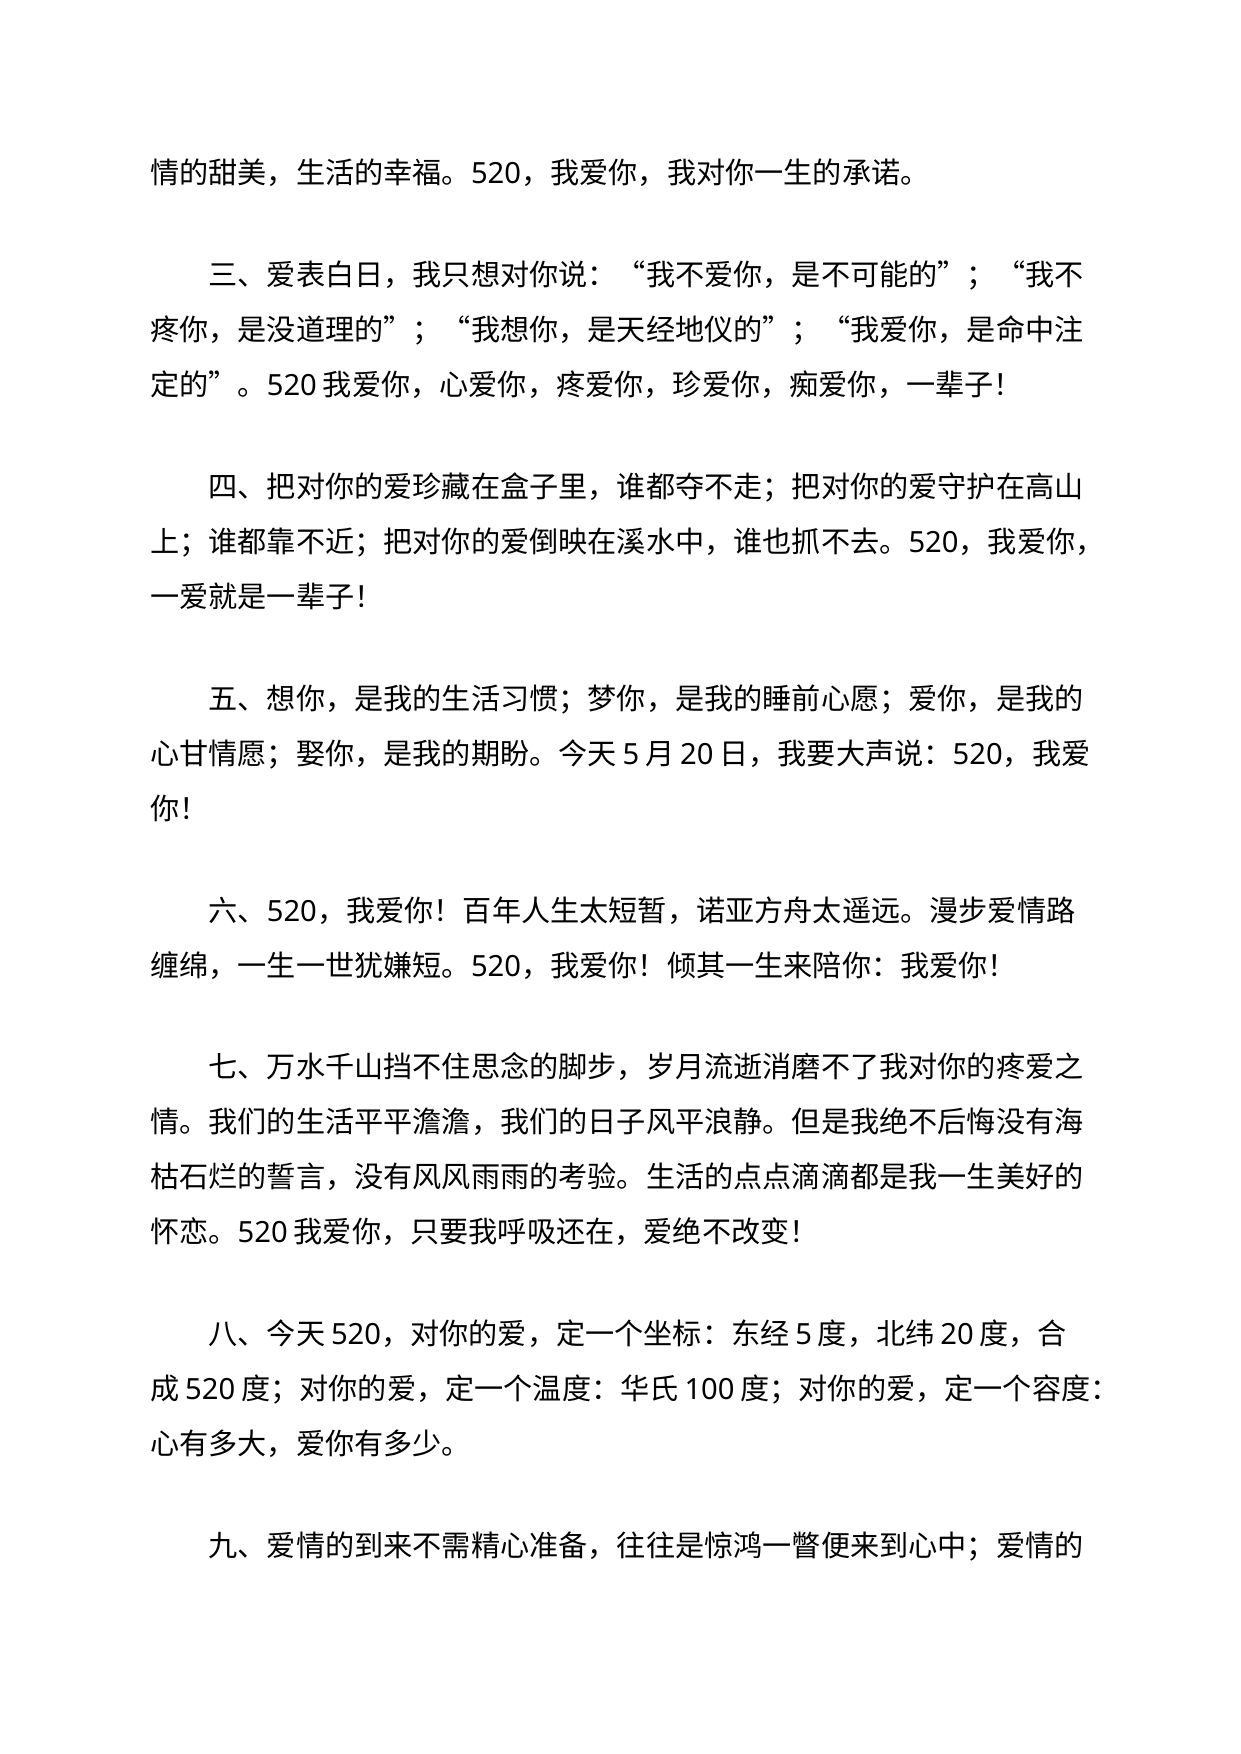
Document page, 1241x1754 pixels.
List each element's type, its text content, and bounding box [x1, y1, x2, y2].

text 五、想你，是我的生活习惯；梦你，是我的睡前心愿；爱你，是我的心甘情愿；娶你，是我的期盼。今天5月20日，我要大声说：520，我爱你！ [150, 675, 1090, 828]
text 三、爱表白日，我只想对你说：“我不爱你，是不可能的”；“我不疼你，是没道理的”；“我想你，是天经地仪的”；“我爱你，是命中注定的”。520我爱你，心爱你，疼爱你，珍爱你，痴爱你，一辈子！ [150, 252, 1090, 404]
text 八、今天520，对你的爱，定一个坐标：东经5度，北纬20度，合成520度；对你的爱，定一个温度：华氏100度；对你的爱，定一个容度：心有多大，爱你有多少。 [150, 1311, 1090, 1463]
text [150, 1522, 1090, 1565]
text 四、把对你的爱珍藏在盒子里，谁都夺不走；把对你的爱守护在高山上；谁都靠不近；把对你的爱倒映在溪水中，谁也抓不去。520，我爱你，一爱就是一辈子！ [150, 464, 1090, 616]
text 六、520，我爱你！百年人生太短暂，诺亚方舟太遥远。漫步爱情路缠绵，一生一世犹嫌短。520，我爱你！倾其一生来陪你：我爱你！ [150, 887, 1090, 984]
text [150, 150, 1090, 192]
text 七、万水千山挡不住思念的脚步，岁月流逝消磨不了我对你的疼爱之情。我们的生活平平澹澹，我们的日子风平浪静。但是我绝不后悔没有海枯石烂的誓言，没有风风雨雨的考验。生活的点点滴滴都是我一生美好的怀恋。520我爱你，只要我呼吸还在，爱绝不改变！ [150, 1044, 1090, 1251]
